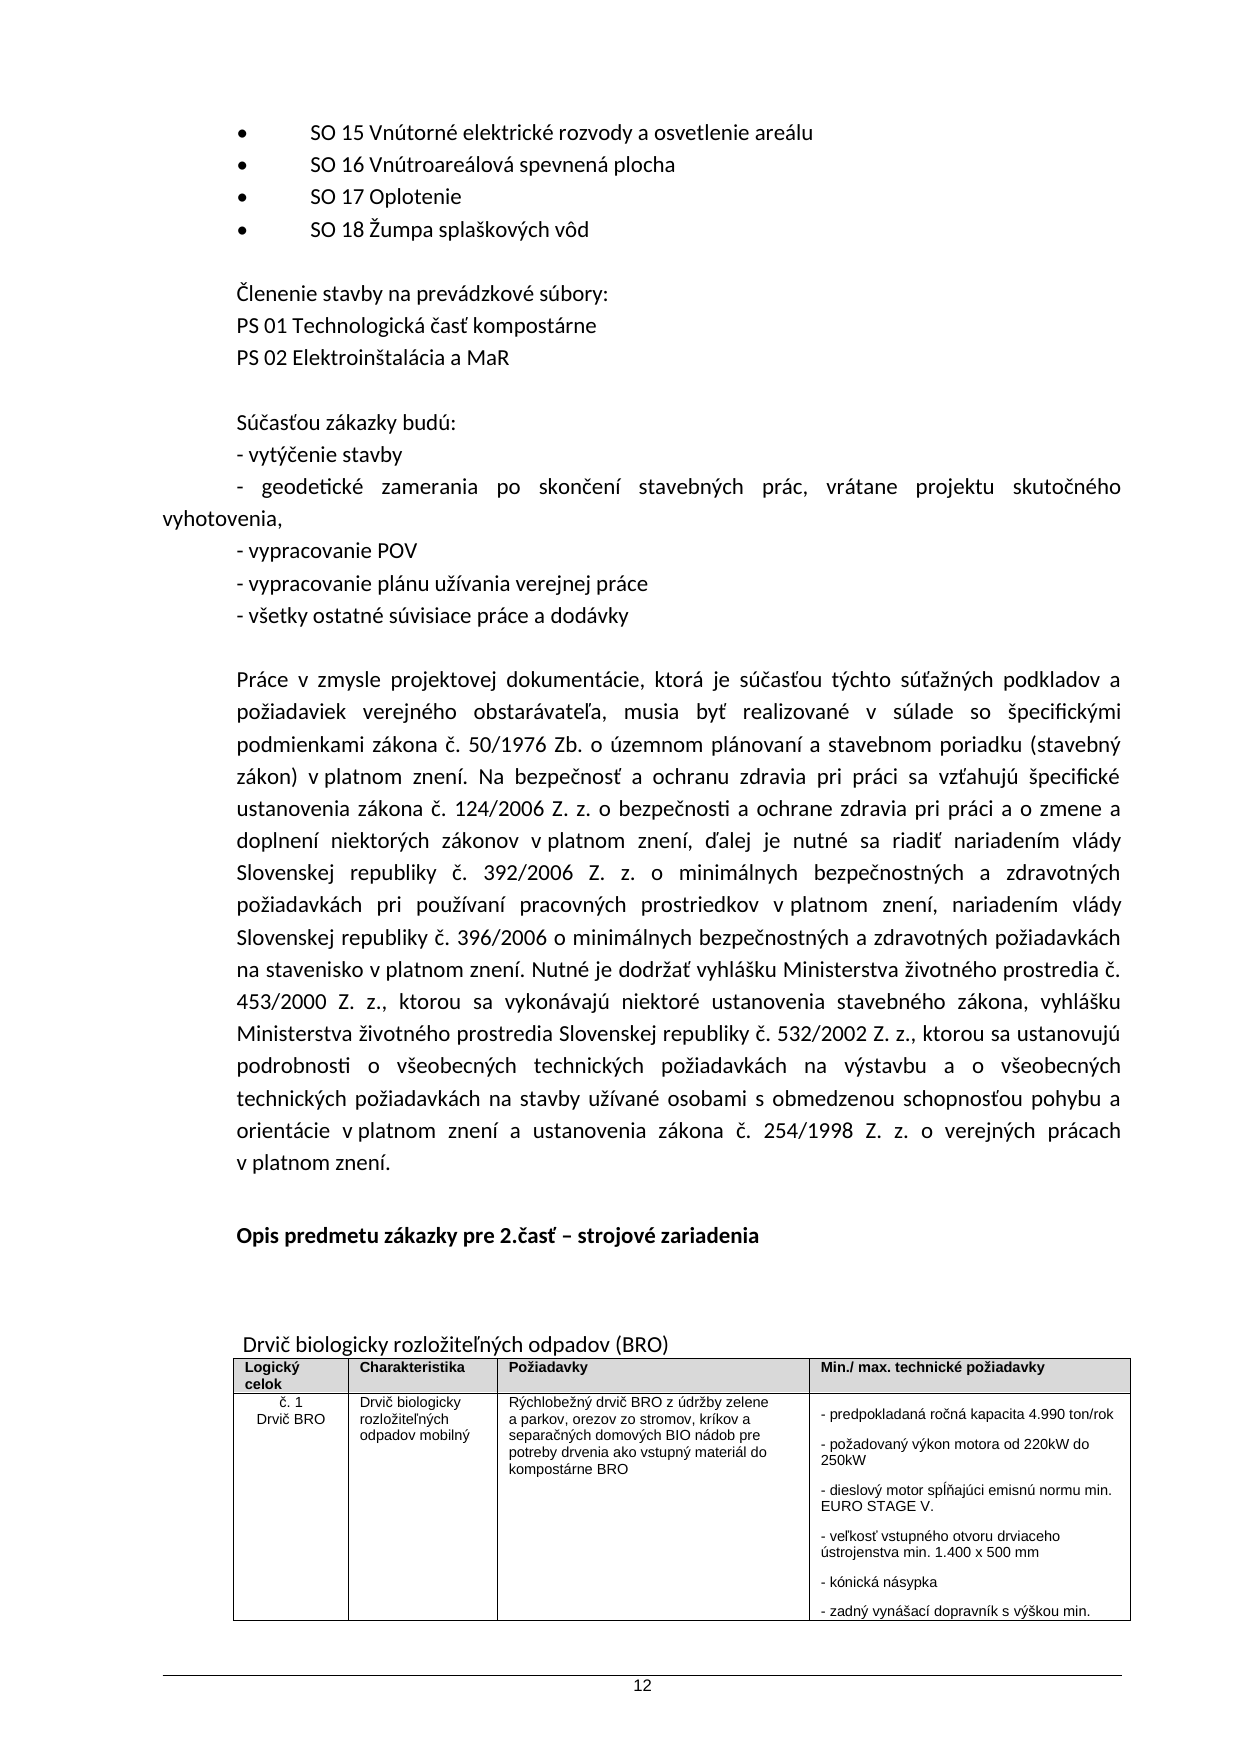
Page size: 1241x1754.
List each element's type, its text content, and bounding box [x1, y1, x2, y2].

text Práce v zmysle projektovej dokumentácie, ktorá je súčasťou týchto súťažných podkladov a požiadaviek verejného obstarávateľa, musia byť realizované v súlade so špecifickými podmienkami zákona č. 50/1976 Zb. o územnom plánovaní a stavebnom poriadku (stavebný zákon) v platnom znení. Na bezpečnosť a ochranu zdravia pri práci sa vzťahujú špecifické ustanovenia zákona č. 124/2006 Z. z. o bezpečnosti a ochrane zdravia pri práci a o zmene a doplnení niektorých zákonov v platnom znení, ďalej je nutné sa riadiť nariadením vlády Slovenskej republiky č. 392/2006 Z. z. o minimálnych bezpečnostných a zdravotných požiadavkách pri používaní pracovných prostriedkov v platnom znení, nariadením vlády Slovenskej republiky č. 396/2006 o minimálnych bezpečnostných a zdravotných požiadavkách na stavenisko v platnom znení. Nutné je dodržať vyhlášku Ministerstva životného prostredia č. 453/2000 Z. z., ktorou sa vykonávajú niektoré ustanovenia stavebného zákona, vyhlášku Ministerstva životného prostredia Slovenskej republiky č. 532/2002 Z. z., ktorou sa ustanovujú podrobnosti o všeobecných technických požiadavkách na výstavbu a o všeobecných technických požiadavkách na stavby užívané osobami s obmedzenou schopnosťou pohybu a orientácie v platnom znení a ustanovenia zákona č. 254/1998 Z. z. o verejných prácach v platnom znení. [236, 665, 1122, 1176]
text • SO 16 Vnútroareálová spevnená plocha [162, 150, 1122, 178]
text - geodetické zamerania po skončení stavebných prác, vrátane projektu skutočného vyhotovenia, [162, 472, 1122, 532]
text - vypracovanie plánu užívania verejnej práce [162, 569, 1122, 597]
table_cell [349, 1394, 497, 1619]
table_cell č. 1 Drvič BRO [234, 1394, 348, 1619]
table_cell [498, 1394, 809, 1619]
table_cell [810, 1394, 1130, 1619]
text • SO 18 Žumpa splaškových vôd [162, 215, 1122, 243]
text - vypracovanie POV [162, 537, 1122, 564]
text • SO 15 Vnútorné elektrické rozvody a osvetlenie areálu [162, 118, 1122, 146]
text PS 02 Elektroinštalácia a MaR [162, 343, 1122, 371]
table_header Charakteristika [349, 1359, 497, 1392]
text - všetky ostatné súvisiace práce a dodávky [162, 601, 1122, 629]
text Opis predmetu zákazky pre 2.časť – strojové zariadenia [162, 1221, 1122, 1249]
text PS 01 Technologická časť kompostárne [162, 311, 1122, 339]
text Drvič biologicky rozložiteľných odpadov (BRO) [237, 1330, 1122, 1358]
table_header Min./ max. technické požiadavky [810, 1359, 1130, 1392]
text Členenie stavby na prevádzkové súbory: [162, 279, 1122, 307]
table_header Logický celok [234, 1359, 348, 1392]
text • SO 17 Oplotenie [162, 182, 1122, 211]
text - vytýčenie stavby [162, 440, 1122, 468]
table_header Požiadavky [498, 1359, 809, 1392]
text Súčasťou zákazky budú: [162, 408, 1122, 436]
